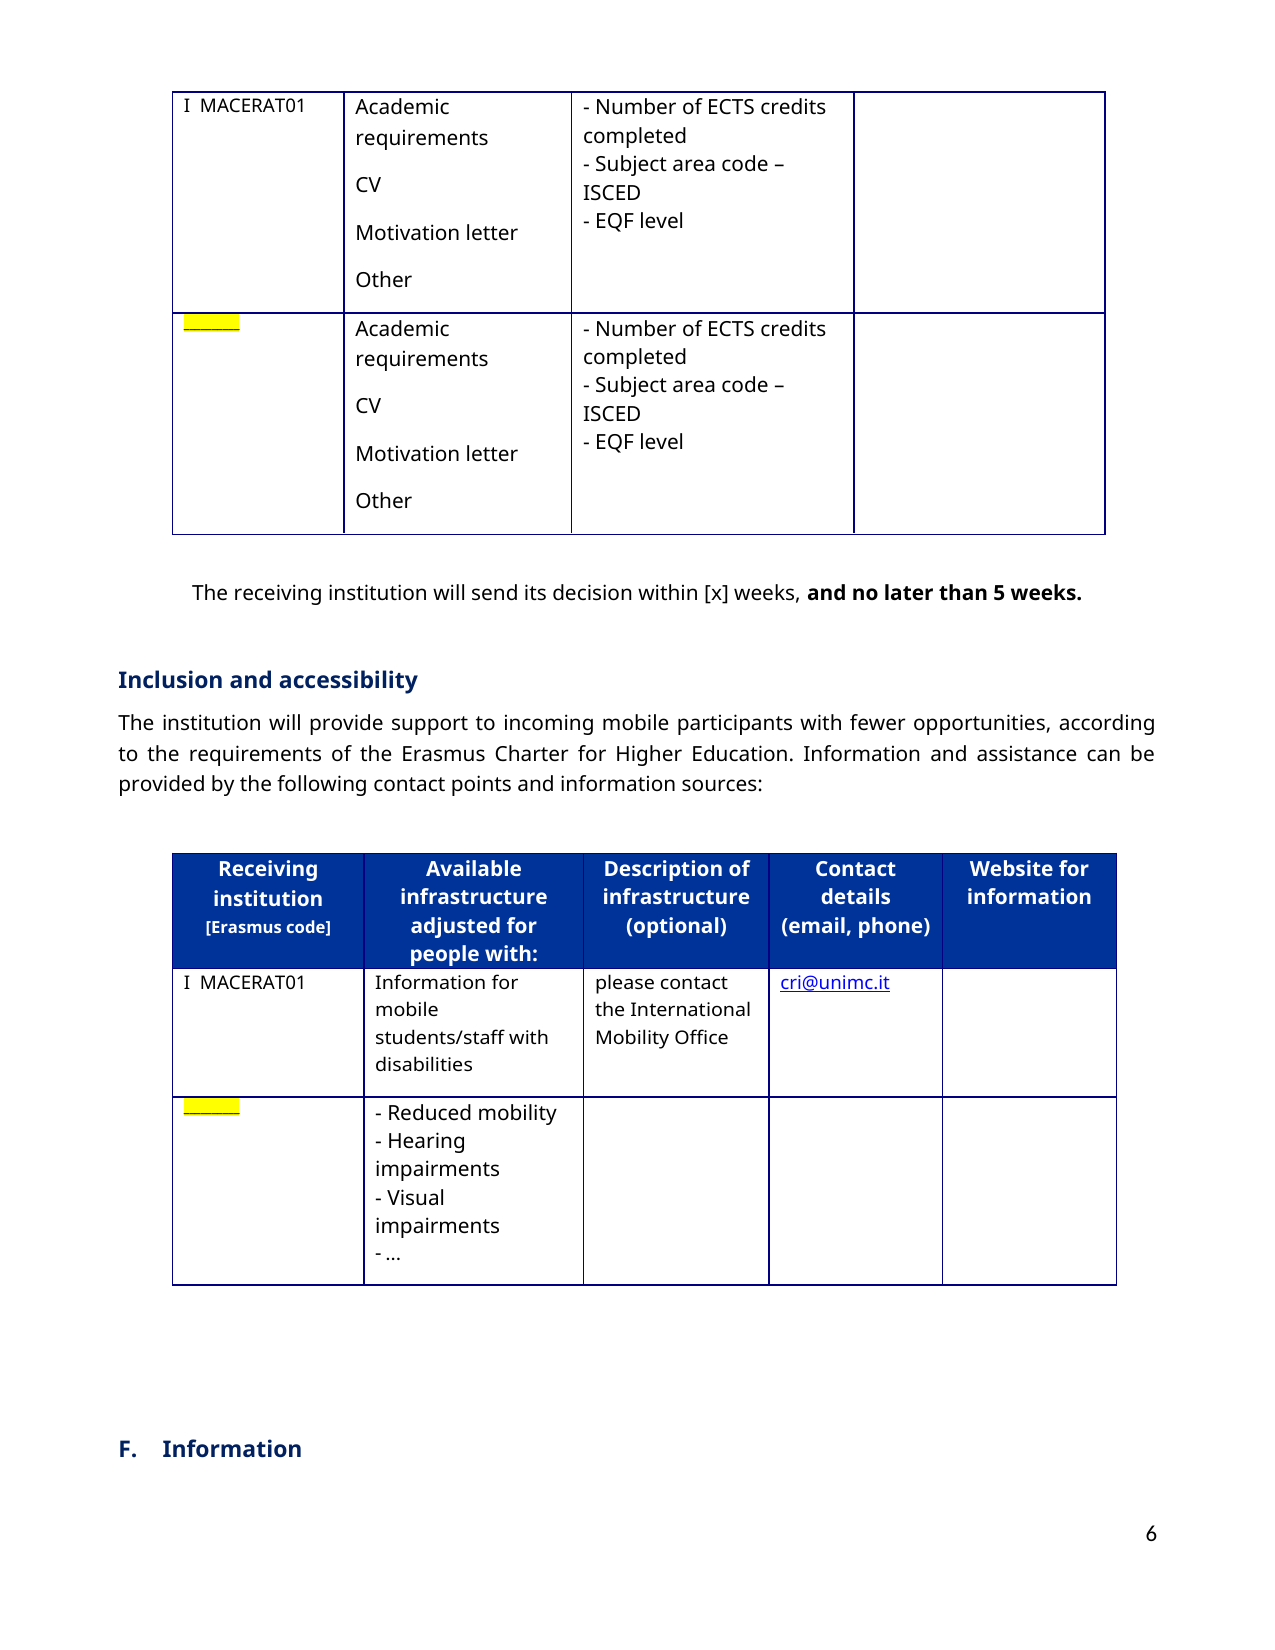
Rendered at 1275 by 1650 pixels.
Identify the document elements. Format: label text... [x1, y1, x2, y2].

table_cell I MACERAT01 [173, 93, 343, 312]
table_cell cri@unimc.it [770, 969, 942, 1096]
table_cell [855, 314, 1104, 533]
table_header Contact details (email, phone) [770, 854, 942, 968]
text Inclusion and accessibility [118, 664, 1157, 696]
table_cell I MACERAT01 [173, 969, 363, 1096]
table_cell - Number of ECTS credits completed - Subject area code – ISCED - EQF level [572, 314, 853, 533]
table_cell [943, 1098, 1116, 1284]
text The receiving institution will send its decision within [x] weeks, and no later than 5 weeks. [118, 578, 1157, 607]
table_header Website for information [943, 854, 1116, 968]
list The institution will provide support to incoming mobile participants with fewer opportunities, according to the requirements of the Erasmus Charter for Higher Education. Information and assistance can be provided by the following contact points and information sources: [118, 708, 1157, 798]
table_cell Academic requirements CV Motivation letter Other [345, 93, 571, 312]
table_cell __________ [173, 1098, 363, 1284]
list F. Information [118, 1433, 1157, 1464]
table_header Available infrastructure adjusted for people with: [365, 854, 583, 968]
table_cell Information for mobile students/staff with disabilities [365, 969, 583, 1096]
table_cell __________ [173, 314, 343, 533]
table_cell - Reduced mobility - Hearing impairments - Visual impairments - … [365, 1098, 583, 1284]
table_cell please contact the International Mobility Office [584, 969, 768, 1096]
table_header Description of infrastructure (optional) [584, 854, 768, 968]
table_cell [584, 1098, 768, 1284]
table_cell [943, 969, 1116, 1096]
table_cell Academic requirements CV Motivation letter Other [345, 314, 571, 533]
table_cell - Number of ECTS credits completed - Subject area code – ISCED - EQF level [572, 93, 853, 312]
table_header Receiving institution [Erasmus code] [173, 854, 363, 968]
table_cell [855, 93, 1104, 312]
table_cell [770, 1098, 942, 1284]
